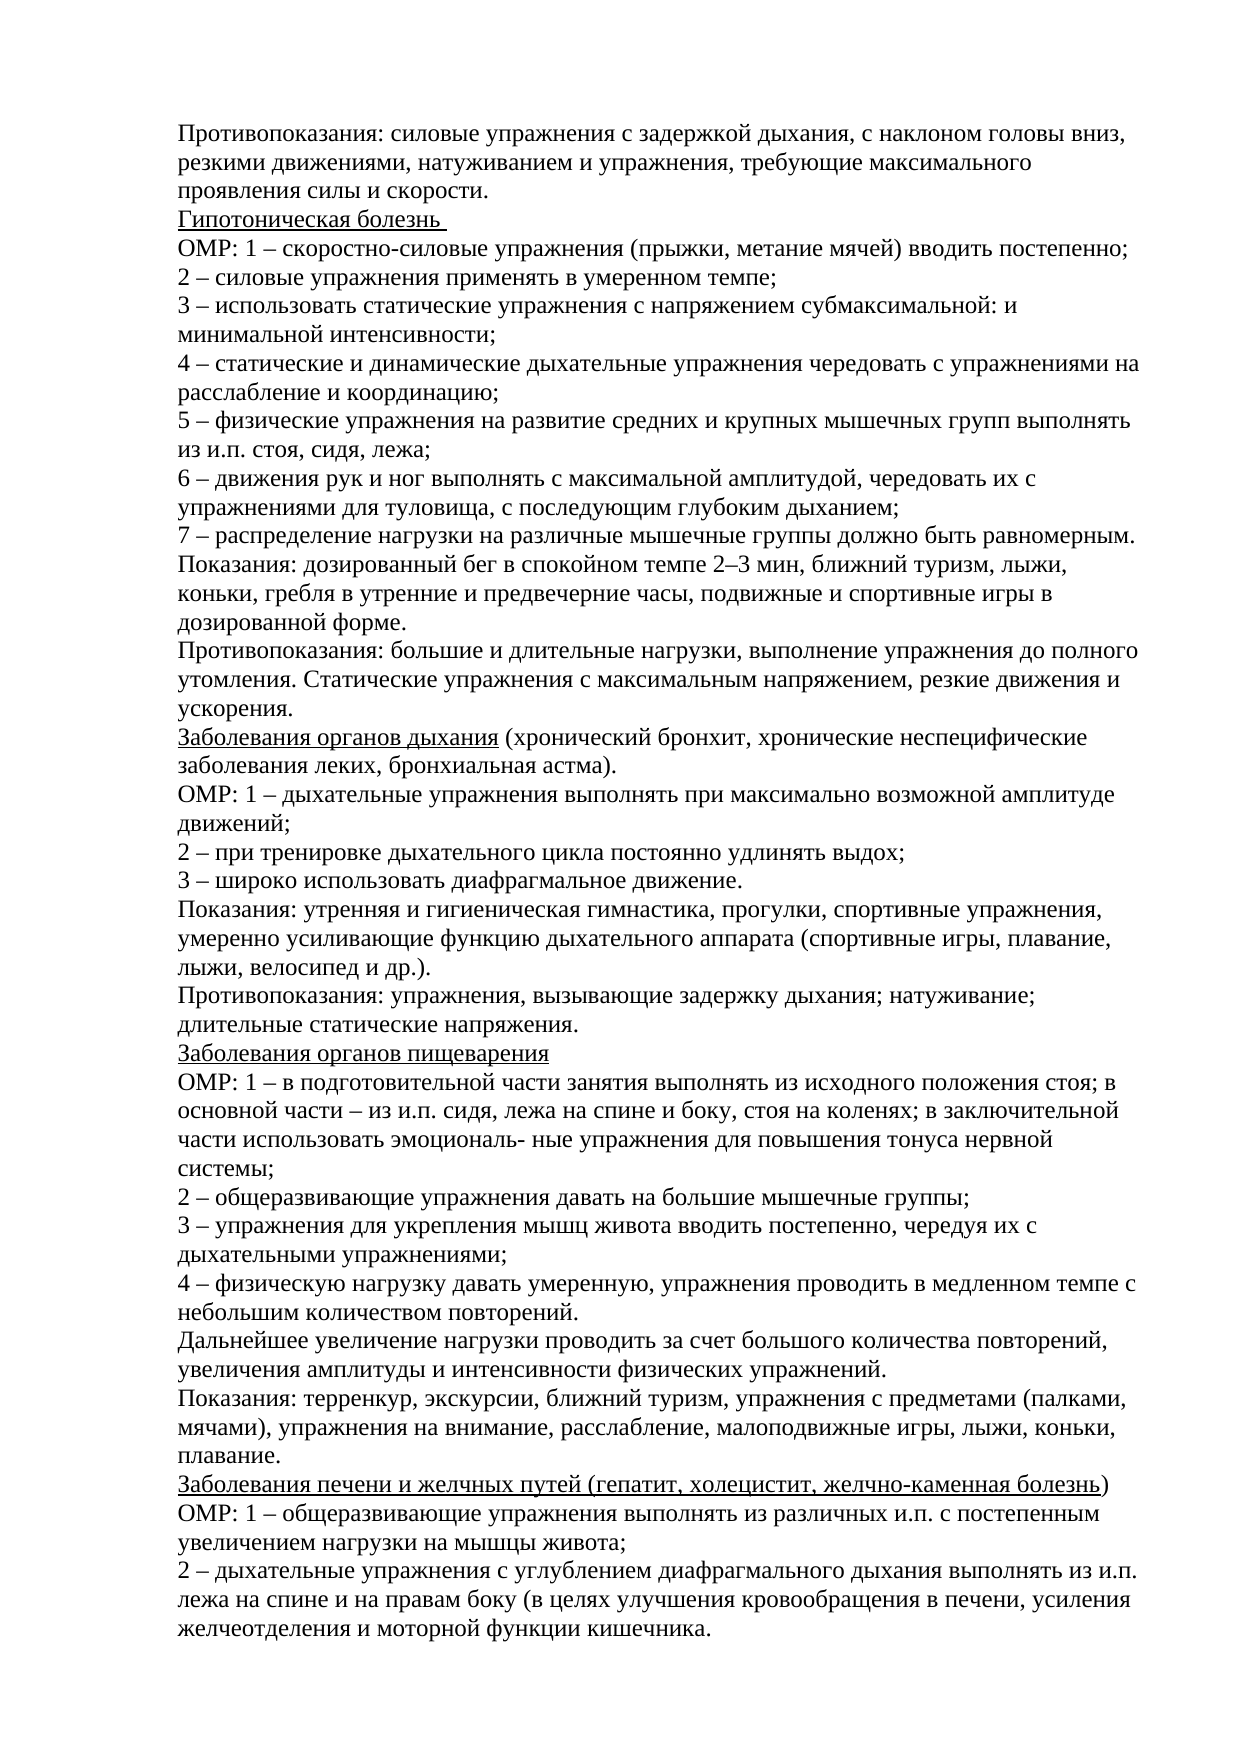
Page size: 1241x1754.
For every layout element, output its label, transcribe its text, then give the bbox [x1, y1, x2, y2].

text Показания: дозированный бег в спокойном темпе 2–3 мин, ближний туризм, лыжи, коньки, гребля в утренние и предвечерние часы, подвижные и спортивные игры в дозированной форме. [177, 549, 1152, 636]
text ОМР: 1 – скоростно-силовые упражнения (прыжки, метание мячей) вводить постепенно; [177, 233, 1152, 262]
text Заболевания органов пищеварения [177, 1038, 1152, 1067]
text ОМР: 1 – в подготовительной части занятия выполнять из исходного положения стоя; в основной части – из и.п. сидя, лежа на спине и боку, стоя на коленях; в заключительной части использовать эмоциональ- ные упражнения для повышения тонуса нервной системы; [177, 1067, 1152, 1182]
text Заболевания печени и желчных путей (гепатит, холецистит, желчно-каменная болезнь) [177, 1469, 1152, 1498]
text 2 – дыхательные упражнения с углублением диафрагмального дыхания выполнять из и.п. лежа на спине и на правам боку (в целях улучшения кровообращения в печени, усиления желчеотделения и моторной функции кишечника. [177, 1556, 1152, 1642]
text Заболевания органов дыхания (хронический бронхит, хронические неспецифические заболевания леких, бронхиальная астма). [177, 722, 1152, 779]
text Противопоказания: большие и длительные нагрузки, выполнение упражнения до полного утомления. Статические упражнения с максимальным напряжением, резкие движения и ускорения. [177, 636, 1152, 722]
text Дальнейшее увеличение нагрузки проводить за счет большого количества повторений, увеличения амплитуды и интенсивности физических упражнений. [177, 1326, 1152, 1383]
text 3 – упражнения для укрепления мышц живота вводить постепенно, чередуя их с дыхательными упражнениями; [177, 1211, 1152, 1268]
text 3 – использовать статические упражнения с напряжением субмаксимальной: и минимальной интенсивности; [177, 291, 1152, 348]
text Показания: терренкур, экскурсии, ближний туризм, упражнения с предметами (палками, мячами), упражнения на внимание, расслабление, малоподвижные игры, лыжи, коньки, плавание. [177, 1383, 1152, 1469]
text 7 – распределение нагрузки на различные мышечные группы должно быть равномерным. [177, 521, 1152, 549]
text 2 – силовые упражнения применять в умеренном темпе; [177, 262, 1152, 291]
text Показания: утренняя и гигиеническая гимнастика, прогулки, спортивные упражнения, умеренно усиливающие функцию дыхательного аппарата (спортивные игры, плавание, лыжи, велосипед и др.). [177, 894, 1152, 981]
text ОМР: 1 – дыхательные упражнения выполнять при максимально возможной амплитуде движений; [177, 779, 1152, 837]
text 2 – при тренировке дыхательного цикла постоянно удлинять выдох; [177, 837, 1152, 866]
text 6 – движения рук и ног выполнять с максимальной амплитудой, чередовать их с упражнениями для туловища, с последующим глубоким дыханием; [177, 463, 1152, 521]
text 4 – физическую нагрузку давать умеренную, упражнения проводить в медленном темпе с небольшим количеством повторений. [177, 1268, 1152, 1326]
text Противопоказания: упражнения, вызывающие задержку дыхания; натуживание; длительные статические напряжения. [177, 981, 1152, 1038]
text Противопоказания: силовые упражнения с задержкой дыхания, с наклоном головы вниз, резкими движениями, натуживанием и упражнения, требующие максимального проявления силы и скорости. [177, 118, 1152, 204]
text 3 – широко использовать диафрагмальное движение. [177, 866, 1152, 894]
text 5 – физические упражнения на развитие средних и крупных мышечных групп выполнять из и.п. стоя, сидя, лежа; [177, 406, 1152, 463]
text 4 – статические и динамические дыхательные упражнения чередовать с упражнениями на расслабление и координацию; [177, 348, 1152, 406]
text Гипотоническая болезнь [177, 204, 1152, 233]
text 2 – общеразвивающие упражнения давать на большие мышечные группы; [177, 1182, 1152, 1211]
text ОМР: 1 – общеразвивающие упражнения выполнять из различных и.п. с постепенным увеличением нагрузки на мышцы живота; [177, 1498, 1152, 1556]
